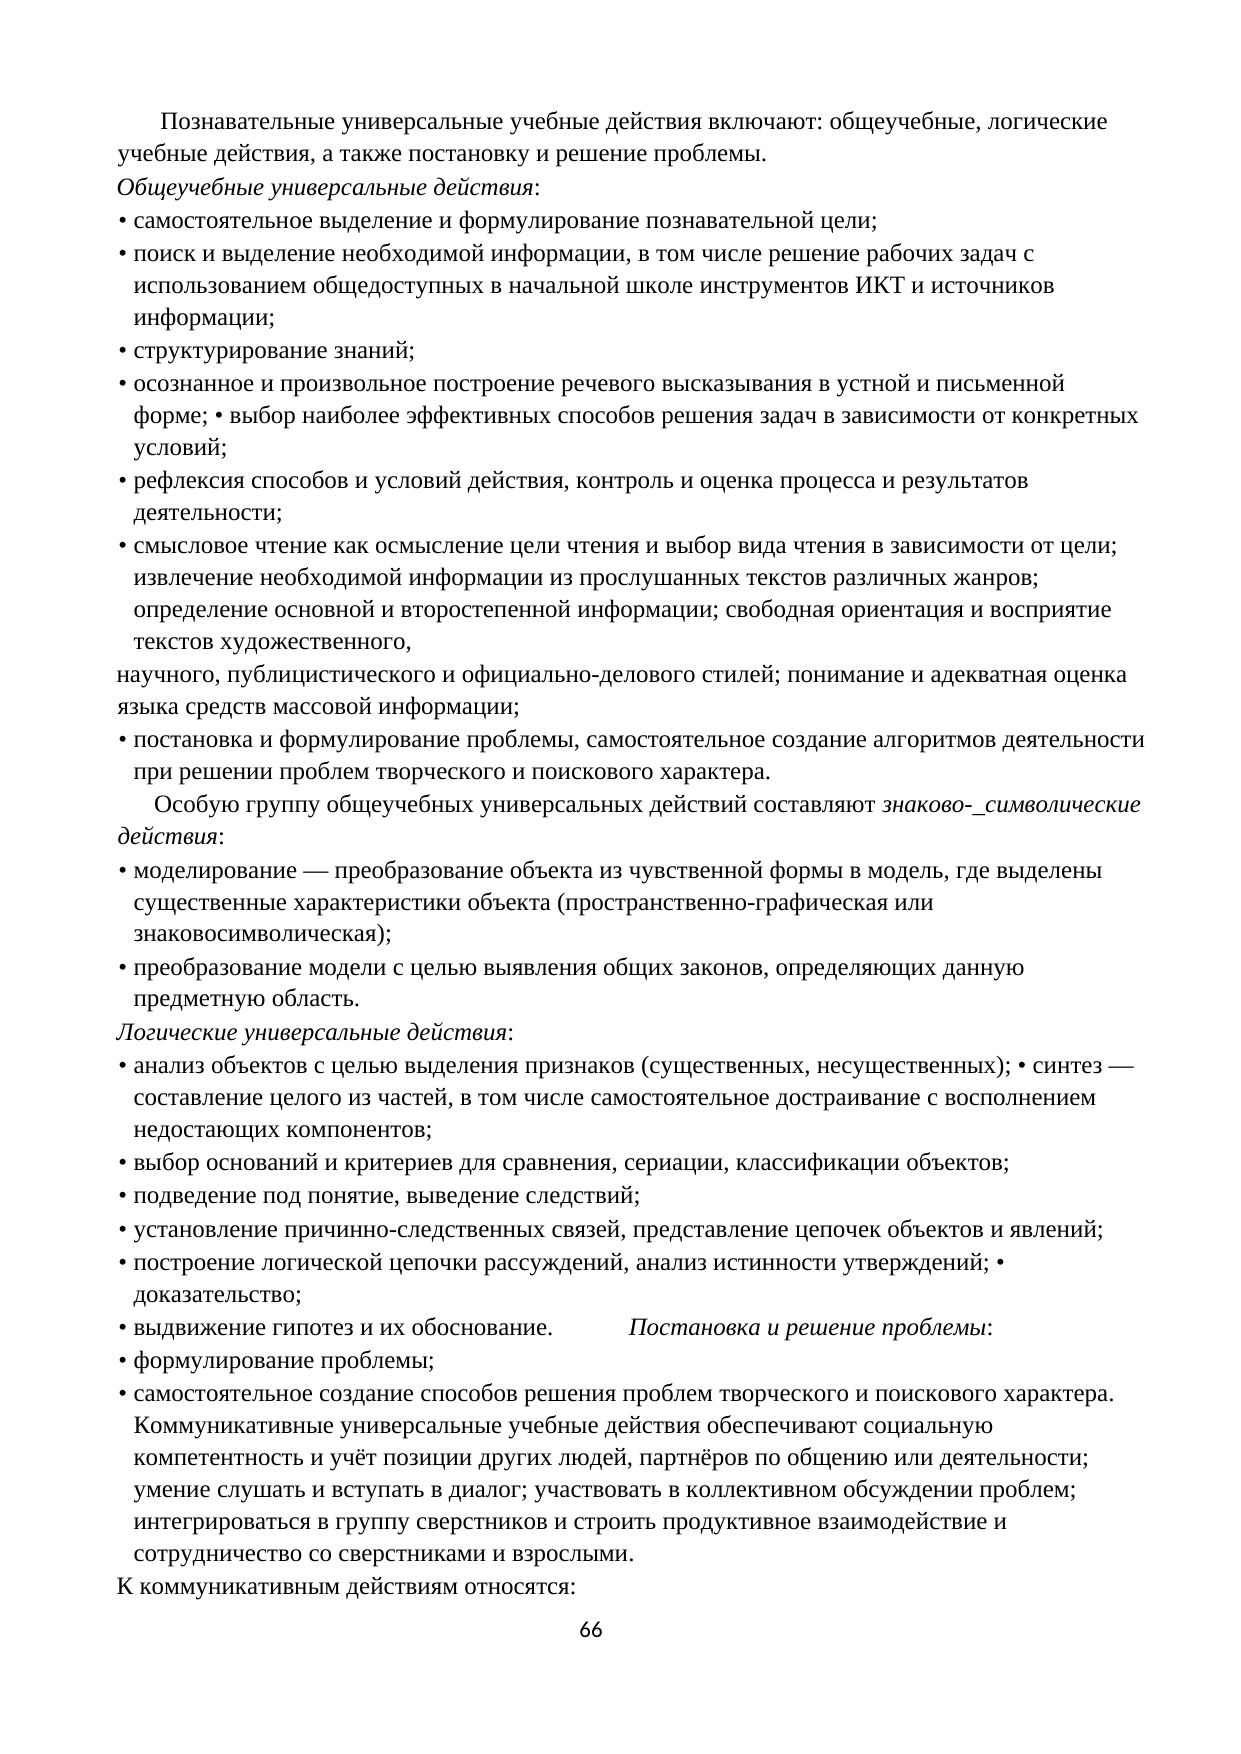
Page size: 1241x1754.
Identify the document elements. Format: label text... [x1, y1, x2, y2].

list выбор оснований и критериев для сравнения, сериации, классификации объектов; [118, 1147, 1145, 1176]
list самостоятельное создание способов решения проблем творческого и поискового характера. Коммуникативные универсальные учебные действия обеспечивают социальную компетентность и учёт позиции других людей, партнёров по общению или деятельности; умение слушать и вступать в диалог; участвовать в коллективном обсуждении проблем; интегрироваться в группу сверстников и строить продуктивное взаимодействие и сотрудничество со сверстниками и взрослыми. [118, 1378, 1145, 1567]
list установление причинно-следственных связей, представление цепочек объектов и явлений; [118, 1214, 1145, 1242]
list построение логической цепочки рассуждений, анализ истинности утверждений; • доказательство; [118, 1247, 1145, 1307]
list постановка и формулирование проблемы, самостоятельное создание алгоритмов деятельности при решении проблем творческого и поискового характера. [118, 724, 1145, 785]
list смысловое чтение как осмысление цели чтения и выбор вида чтения в зависимости от цели; извлечение необходимой информации из прослушанных текстов различных жанров; определение основной и второстепенной информации; свободная ориентация и восприятие текстов художественного, [118, 531, 1145, 655]
list рефлексия способов и условий действия, контроль и оценка процесса и результатов деятельности; [118, 465, 1145, 526]
list поиск и выделение необходимой информации, в том числе решение рабочих задач с использованием общедоступных в начальной школе инструментов ИКТ и источников информации; [118, 238, 1145, 331]
list формулирование проблемы; [118, 1345, 1145, 1374]
list осознанное и произвольное построение речевого высказывания в устной и письменной форме; • выбор наиболее эффективных способов решения задач в зависимости от конкретных условий; [118, 368, 1145, 461]
list подведение под понятие, выведение следствий; [118, 1180, 1145, 1209]
list самостоятельное выделение и формулирование познавательной цели; [118, 205, 1145, 234]
text Особую группу общеучебных универсальных действий составляют знаково-_символические действия: [116, 789, 1145, 850]
list преобразование модели с целью выявления общих законов, определяющих данную предметную область. [118, 952, 1145, 1012]
list выдвижение гипотез и их обоснование. Постановка и решение проблемы: [118, 1312, 1145, 1341]
list анализ объектов с целью выделения признаков (существенных, несущественных); • синтез — составление целого из частей, в том числе самостоятельное достраивание с восполнением недостающих компонентов; [118, 1050, 1145, 1143]
text Общеучебные универсальные действия: [116, 172, 1151, 200]
text Логические универсальные действия: [116, 1017, 1151, 1046]
text научного, публицистического и официально-делового стилей; понимание и адекватная оценка языка средств массовой информации; [116, 659, 1145, 720]
list структурирование знаний; [118, 335, 1145, 364]
text К коммуникативным действиям относятся: [116, 1571, 1145, 1600]
list моделирование — преобразование объекта из чувственной формы в модель, где выделены существенные характеристики объекта (пространственно-графическая или знаковосимволическая); [118, 855, 1145, 947]
text Познавательные универсальные учебные действия включают: общеучебные, логические учебные действия, а также постановку и решение проблемы. [116, 106, 1145, 167]
